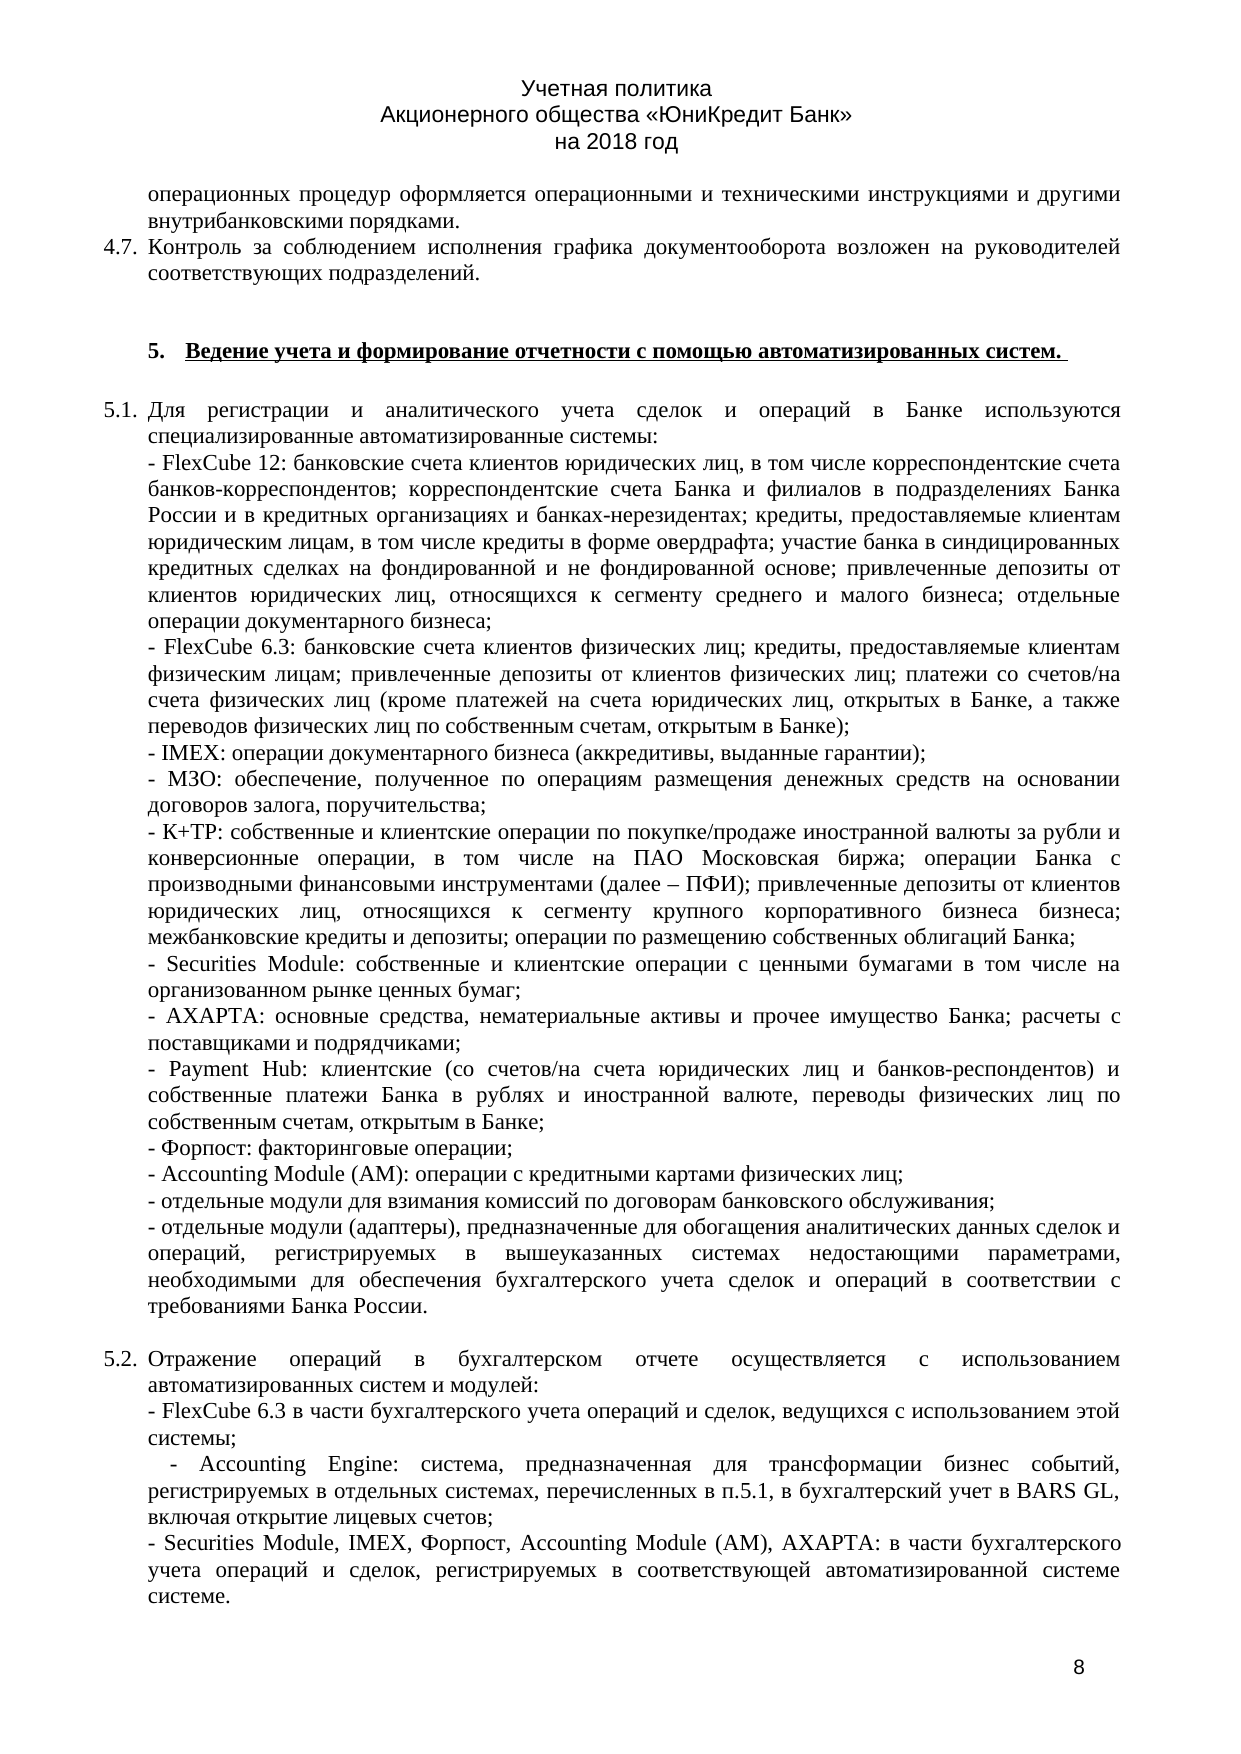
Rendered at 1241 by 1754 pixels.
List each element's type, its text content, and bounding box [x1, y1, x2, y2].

text - AXAPTA: основные средства, нематериальные активы и прочее имущество Банка; расчеты с поставщиками и подрядчиками; [148, 1002, 1122, 1055]
list Контроль за соблюдением исполнения графика документооборота возложен на руководителей соответствующих подразделений. [103, 233, 1122, 286]
text - IMEX: операции документарного бизнеса (аккредитивы, выданные гарантии); [148, 739, 1122, 765]
text - Accounting Module (AM): операции с кредитными картами физических лиц; [148, 1160, 1122, 1187]
text - FlexCube 12: банковские счета клиентов юридических лиц, в том числе корреспондентские счета банков-корреспондентов; корреспондентские счета Банка и филиалов в подразделениях Банка России и в кредитных организациях и банках-нерезидентах; кредиты, предоставляемые клиентам юридическим лицам, в том числе кредиты в форме овердрафта; участие банка в синдицированных кредитных сделках на фондированной и не фондированной основе; привлеченные депозиты от клиентов юридических лиц, относящихся к сегменту среднего и малого бизнеса; отдельные операции документарного бизнеса; [148, 449, 1122, 633]
text - МЗО: обеспечение, полученное по операциям размещения денежных средств на основании договоров залога, поручительства; [148, 765, 1122, 818]
text - Securities Module, IMEX, Форпост, Accounting Module (AM), AXAPTA: в части бухгалтерского учета операций и сделок, регистрируемых в соответствующей автоматизированной системе системе. [148, 1529, 1122, 1608]
list Отражение операций в бухгалтерском отчете осуществляется с использованием автоматизированных систем и модулей: [103, 1345, 1122, 1398]
subtitle Ведение учета и формирование отчетности с помощью автоматизированных систем. [148, 337, 1122, 363]
text - Accounting Engine: система, предназначенная для трансформации бизнес событий, регистрируемых в отдельных системах, перечисленных в п.5.1, в бухгалтерский учет в BARS GL, включая открытие лицевых счетов; [148, 1450, 1122, 1529]
text - отдельные модули для взимания комиссий по договорам банковского обслуживания; [148, 1187, 1122, 1213]
text - Securities Module: собственные и клиентские операции с ценными бумагами в том числе на организованном рынке ценных бумаг; [148, 949, 1122, 1002]
list Для регистрации и аналитического учета сделок и операций в Банке используются специализированные автоматизированные системы: [103, 396, 1122, 449]
text - отдельные модули (адаптеры), предназначенные для обогащения аналитических данных сделок и операций, регистрируемых в вышеуказанных системах недостающими параметрами, необходимыми для обеспечения бухгалтерского учета сделок и операций в соответствии с требованиями Банка России. [148, 1213, 1122, 1318]
text - Форпост: факторинговые операции; [148, 1134, 1122, 1160]
text - Payment Hub: клиентские (со счетов/на счета юридических лиц и банков-респондентов) и собственные платежи Банка в рублях и иностранной валюте, переводы физических лиц по собственным счетам, открытым в Банке; [148, 1055, 1122, 1134]
text - FlexCube 6.3 в части бухгалтерского учета операций и сделок, ведущихся с использованием этой системы; [148, 1398, 1122, 1450]
text - FlexCube 6.3: банковские счета клиентов физических лиц; кредиты, предоставляемые клиентам физическим лицам; привлеченные депозиты от клиентов физических лиц; платежи со счетов/на счета физических лиц (кроме платежей на счета юридических лиц, открытых в Банке, а также переводов физических лиц по собственным счетам, открытым в Банке); [148, 633, 1122, 739]
text - К+ТР: собственные и клиентские операции по покупке/продаже иностранной валюты за рубли и конверсионные операции, в том числе на ПАО Московская биржа; операции Банка с производными финансовыми инструментами (далее – ПФИ); привлеченные депозиты от клиентов юридических лиц, относящихся к сегменту крупного корпоративного бизнеса бизнеса; межбанковские кредиты и депозиты; операции по размещению собственных облигаций Банка; [148, 818, 1122, 949]
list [103, 180, 1122, 233]
